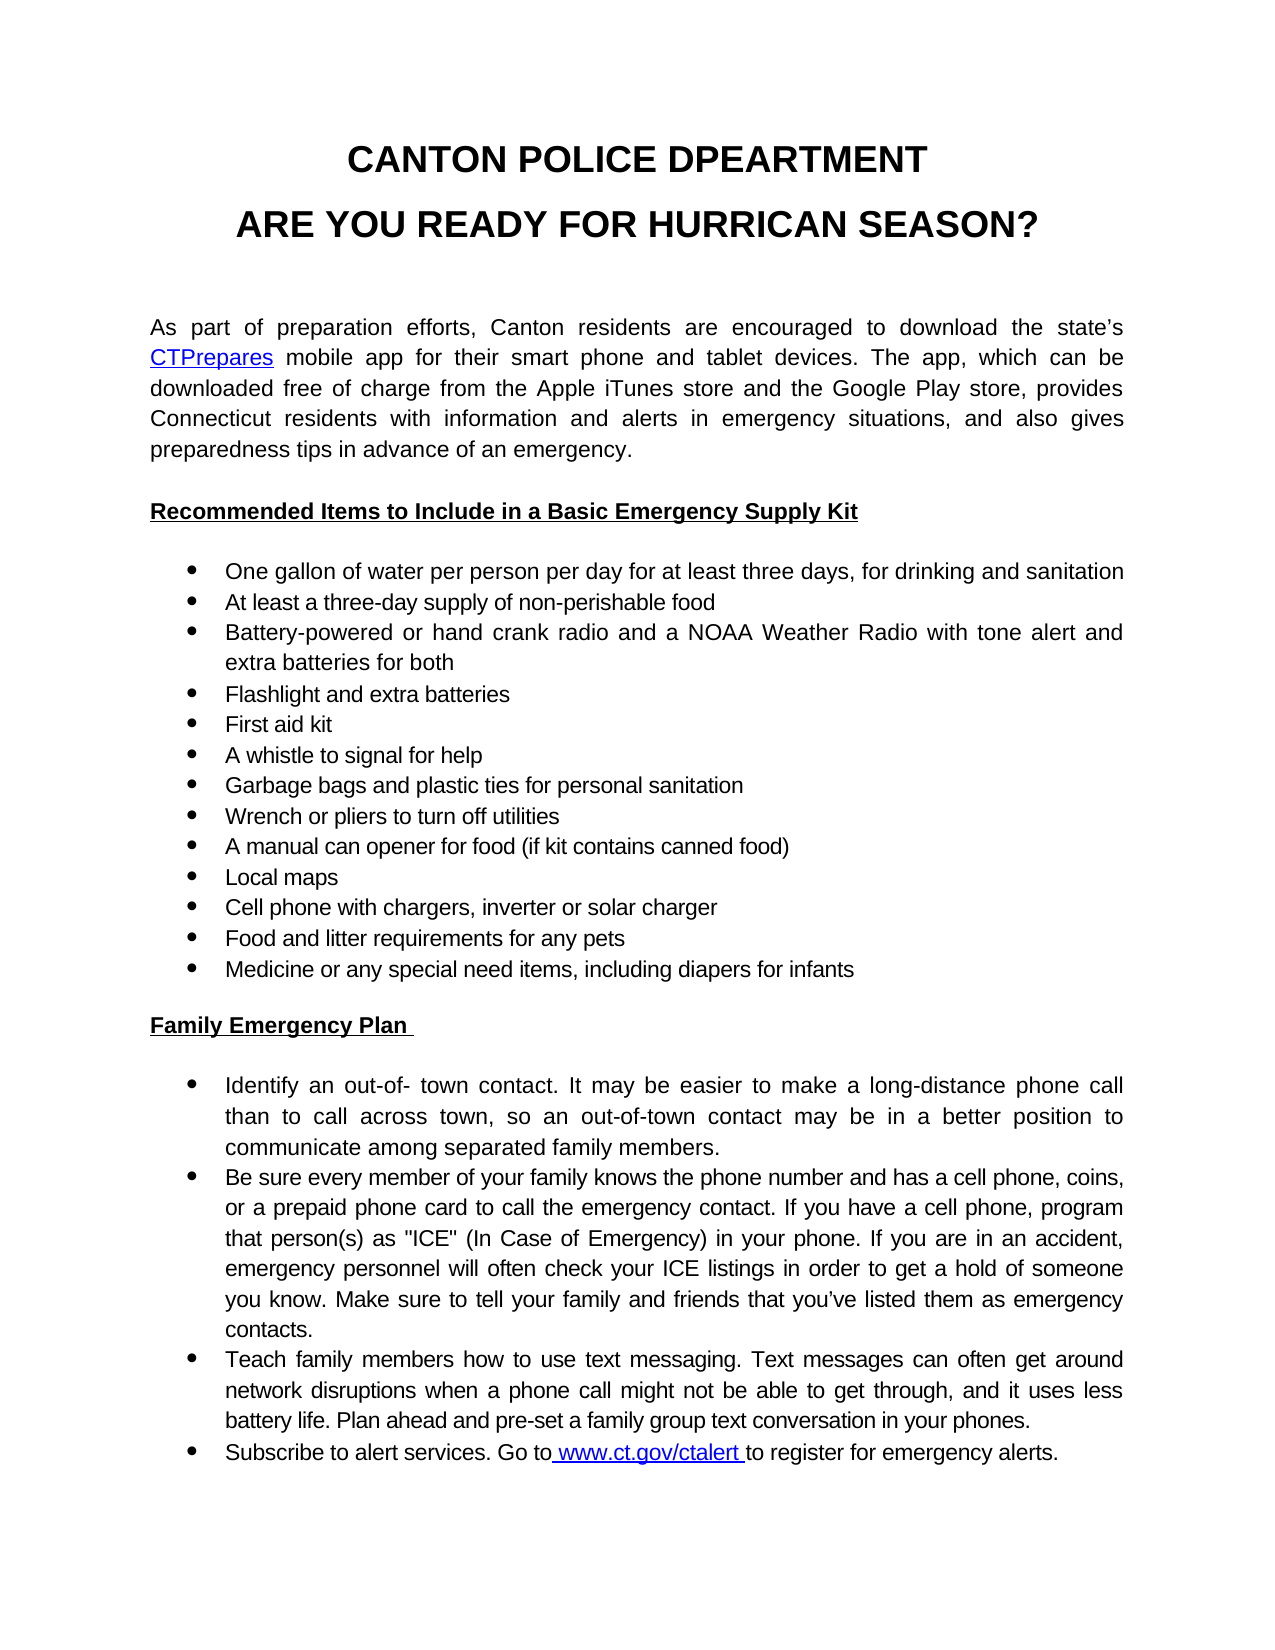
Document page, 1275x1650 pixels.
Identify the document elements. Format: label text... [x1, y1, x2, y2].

text Recommended Items to Include in a Basic Emergency Supply Kit [150, 499, 1125, 524]
list Garbage bags and plastic ties for personal sanitation [187, 772, 1125, 799]
text ARE YOU READY FOR HURRICAN SEASON? [150, 213, 1125, 244]
list Wrench or pliers to turn off utilities [187, 802, 1125, 829]
list A manual can opener for food (if kit contains canned food) [187, 833, 1125, 860]
text CANTON POLICE DPEARTMENT [150, 148, 1125, 178]
list Cell phone with chargers, inverter or solar charger [187, 894, 1125, 921]
list One gallon of water per person per day for at least three days, for drinking and sanitation [187, 555, 1125, 585]
list Subscribe to alert services. Go to www.ct.gov/ctalert to register for emergency alerts. [187, 1438, 1125, 1465]
text As part of preparation efforts, Canton residents are encouraged to download the state’s CTPrepares mobile app for their smart phone and tablet devices. The app, which can be downloaded free of charge from the Apple iTunes store and the Google Play store, provides Connecticut residents with information and alerts in emergency situations, and also gives preparedness tips in advance of an emergency. [150, 311, 1125, 463]
list Battery-powered or hand crank radio and a NOAA Weather Radio with tone alert and extra batteries for both [187, 616, 1125, 677]
list At least a three-day supply of non-perishable food [187, 589, 1125, 616]
text Family Emergency Plan [150, 1013, 1125, 1039]
list A whistle to signal for help [187, 741, 1125, 768]
list First aid kit [187, 711, 1125, 738]
list Medicine or any special need items, including diapers for infants [187, 955, 1125, 982]
list Identify an out-of- town contact. It may be easier to make a long-distance phone call than to call across town, so an out-of-town contact may be in a better position to communicate among separated family members. [187, 1069, 1125, 1161]
list Teach family members how to use text messaging. Text messages can often get around network disruptions when a phone call might not be able to get through, and it uses less battery life. Plan ahead and pre-set a family group text conversation in your phones. [187, 1344, 1125, 1435]
list Local maps [187, 863, 1125, 891]
list Be sure every member of your family knows the phone number and has a cell phone, coins, or a prepaid phone card to call the emergency contact. If you have a cell phone, program that person(s) as "ICE" (In Case of Emergency) in your phone. If you are in an accident, emergency personnel will often check your ICE listings in order to get a hold of someone you know. Make sure to tell your family and friends that you’ve listed them as emergency contacts. [187, 1161, 1125, 1344]
list Flashlight and extra batteries [187, 680, 1125, 707]
list Food and litter requirements for any pets [187, 924, 1125, 951]
